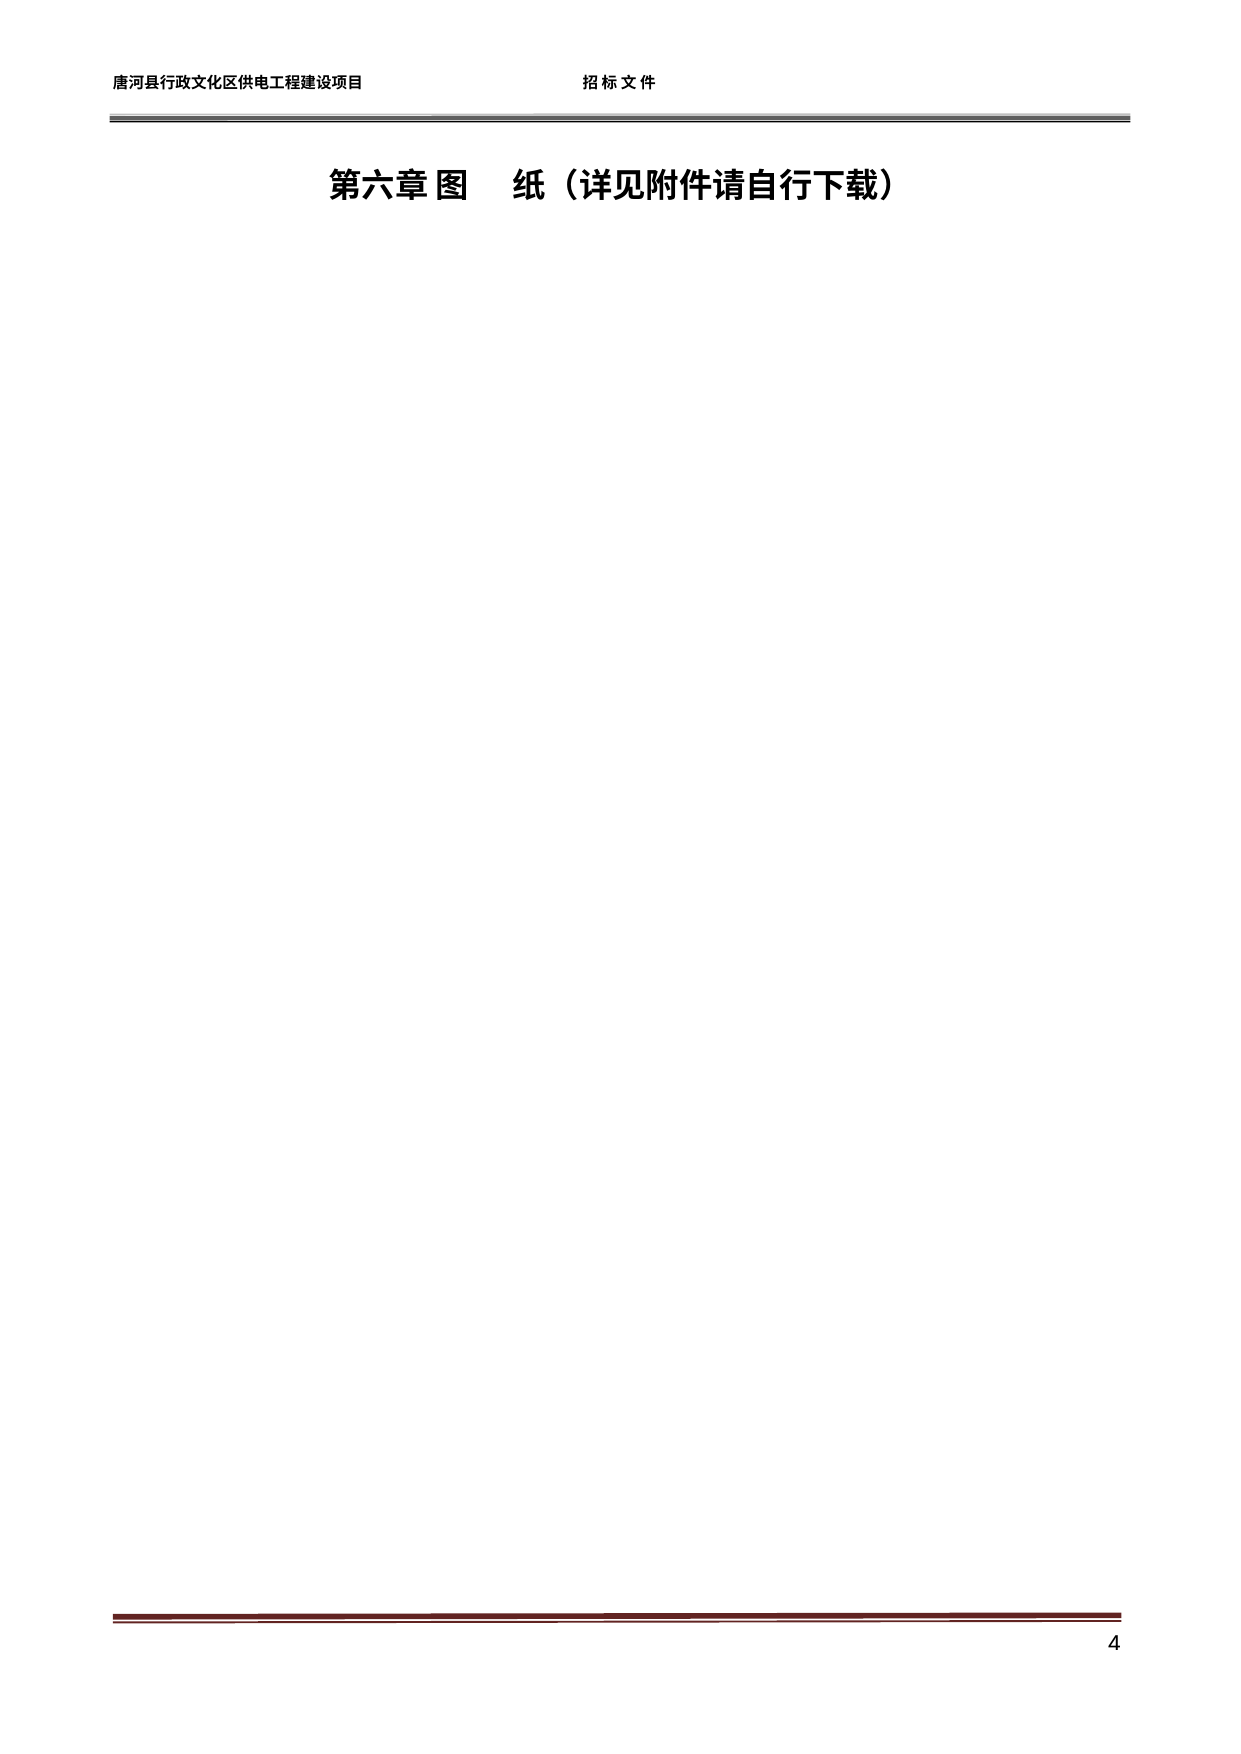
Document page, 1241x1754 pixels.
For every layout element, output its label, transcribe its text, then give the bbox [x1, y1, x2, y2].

text 第六章 图 纸（详见附件请自行下载） [79, 158, 1161, 207]
